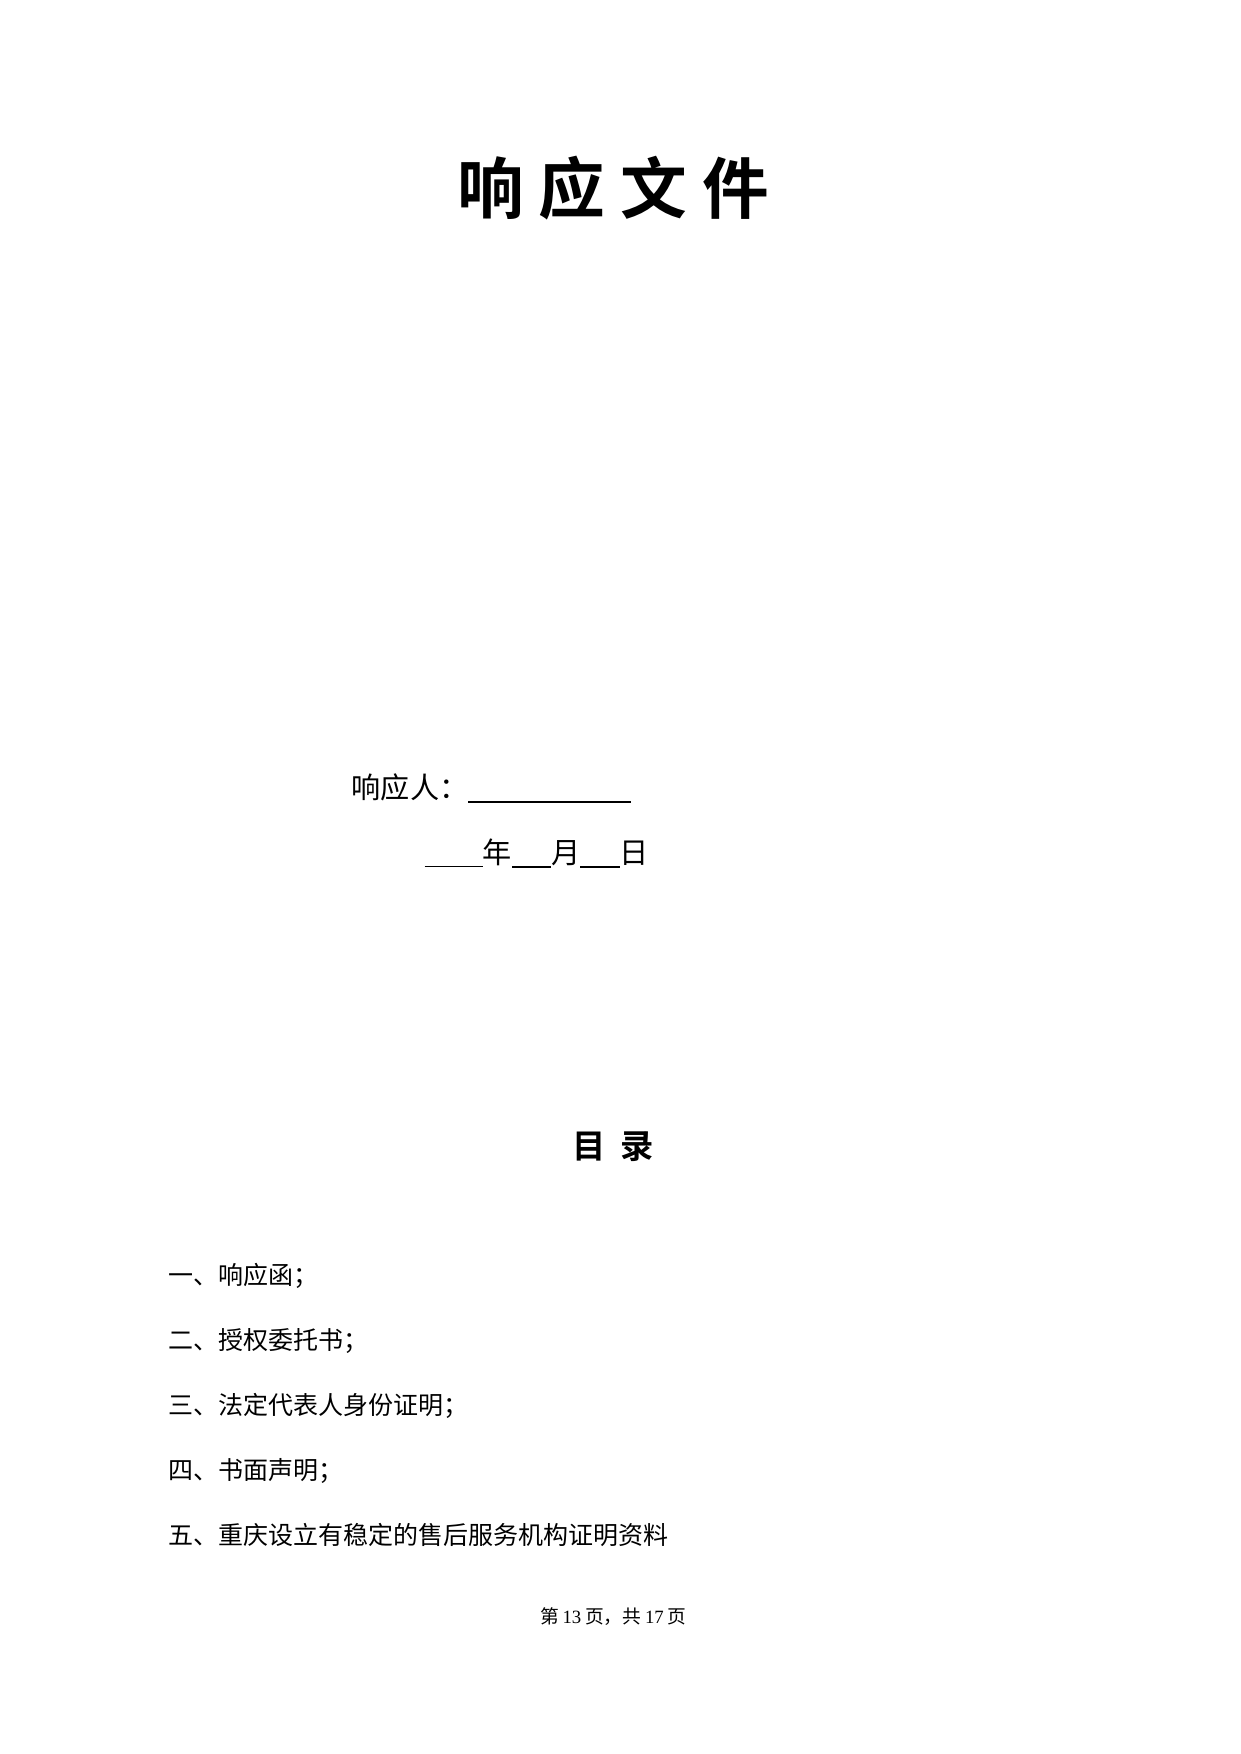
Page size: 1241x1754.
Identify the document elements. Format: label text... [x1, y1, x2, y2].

text 三、法定代表人身份证明； [118, 1371, 1107, 1436]
text 响应人： [118, 754, 1107, 819]
text 四、书面声明； [118, 1436, 1107, 1501]
text 年 月 日 [118, 819, 1107, 884]
text 目 录 [118, 1111, 1107, 1176]
text 响 应 文 件 [118, 136, 1107, 234]
text 五、重庆设立有稳定的售后服务机构证明资料 [118, 1501, 1107, 1566]
text 一、响应函； [118, 1241, 1107, 1306]
text 二、授权委托书； [118, 1306, 1107, 1371]
